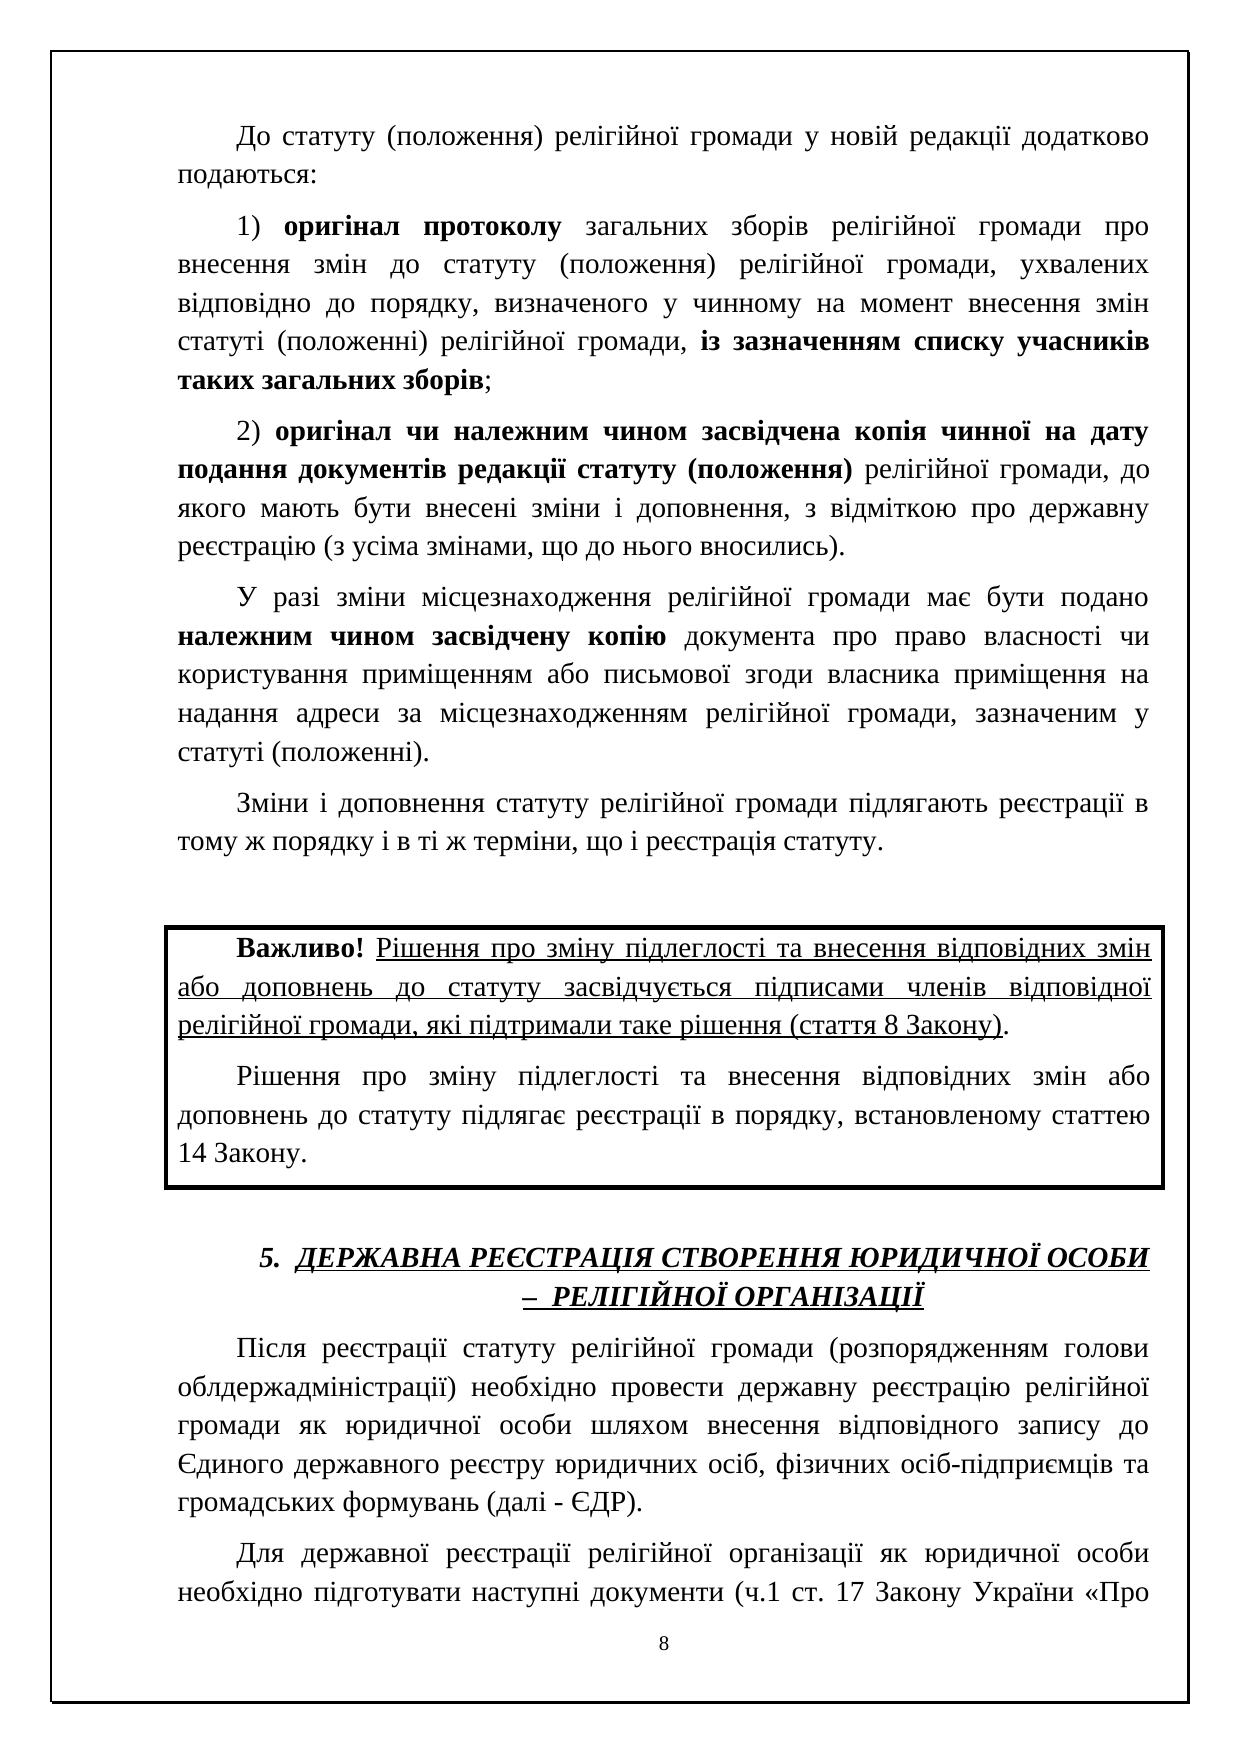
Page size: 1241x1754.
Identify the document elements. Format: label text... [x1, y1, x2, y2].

text Після реєстрації статуту релігійної громади (розпорядженням голови облдержадміністрації) необхідно провести державну реєстрацію релігійної громади як юридичної особи шляхом внесення відповідного запису до Єдиного державного реєстру юридичних осіб, фізичних осіб-підприємців та громадських формувань (далі - ЄДР). [177, 1330, 1150, 1518]
text 1) оригінал протоколу загальних зборів релігійної громади про внесення змін до статуту (положення) релігійної громади, ухвалених відповідно до порядку, визначеного у чинному на момент внесення змін статуті (положенні) релігійної громади, із зазначенням списку учасників таких загальних зборів; [177, 208, 1150, 395]
text У разі зміни місцезнаходження релігійної громади має бути подано належним чином засвідчену копію документа про право власності чи користування приміщенням або письмової згоди власника приміщення на надання адреси за місцезнаходженням релігійної громади, зазначеним у статуті (положенні). [177, 579, 1150, 767]
text Зміни і доповнення статуту релігійної громади підлягають реєстрації в тому ж порядку і в ті ж терміни, що і реєстрація статуту. [177, 785, 1150, 857]
text 2) оригінал чи належним чином засвідчена копія чинної на дату подання документів редакції статуту (положення) релігійної громади, до якого мають бути внесені зміни і доповнення, з відміткою про державну реєстрацію (з усіма змінами, що до нього вносились). [177, 413, 1150, 562]
text До статуту (положення) релігійної громади у новій редакції додатково подаються: [177, 118, 1150, 190]
list ДЕРЖАВНА РЕЄСТРАЦІЯ СТВОРЕННЯ ЮРИДИЧНОЇ ОСОБИ – РЕЛІГІЙНОЇ ОРГАНІЗАЦІЇ [259, 1241, 1150, 1313]
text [177, 1535, 1150, 1607]
table_header Важливо! Рішення про зміну підлеглості та внесення відповідних змін або доповнень до статуту засвідчується підписами членів відповідної релігійної громади, які підтримали таке рішення (стаття 8 Закону). Рішення про зміну підлеглості та внесення відповідних змін або доповнень до статуту підлягає реєстрації в порядку, встановленому статтею 14 Закону. [168, 930, 1161, 1185]
